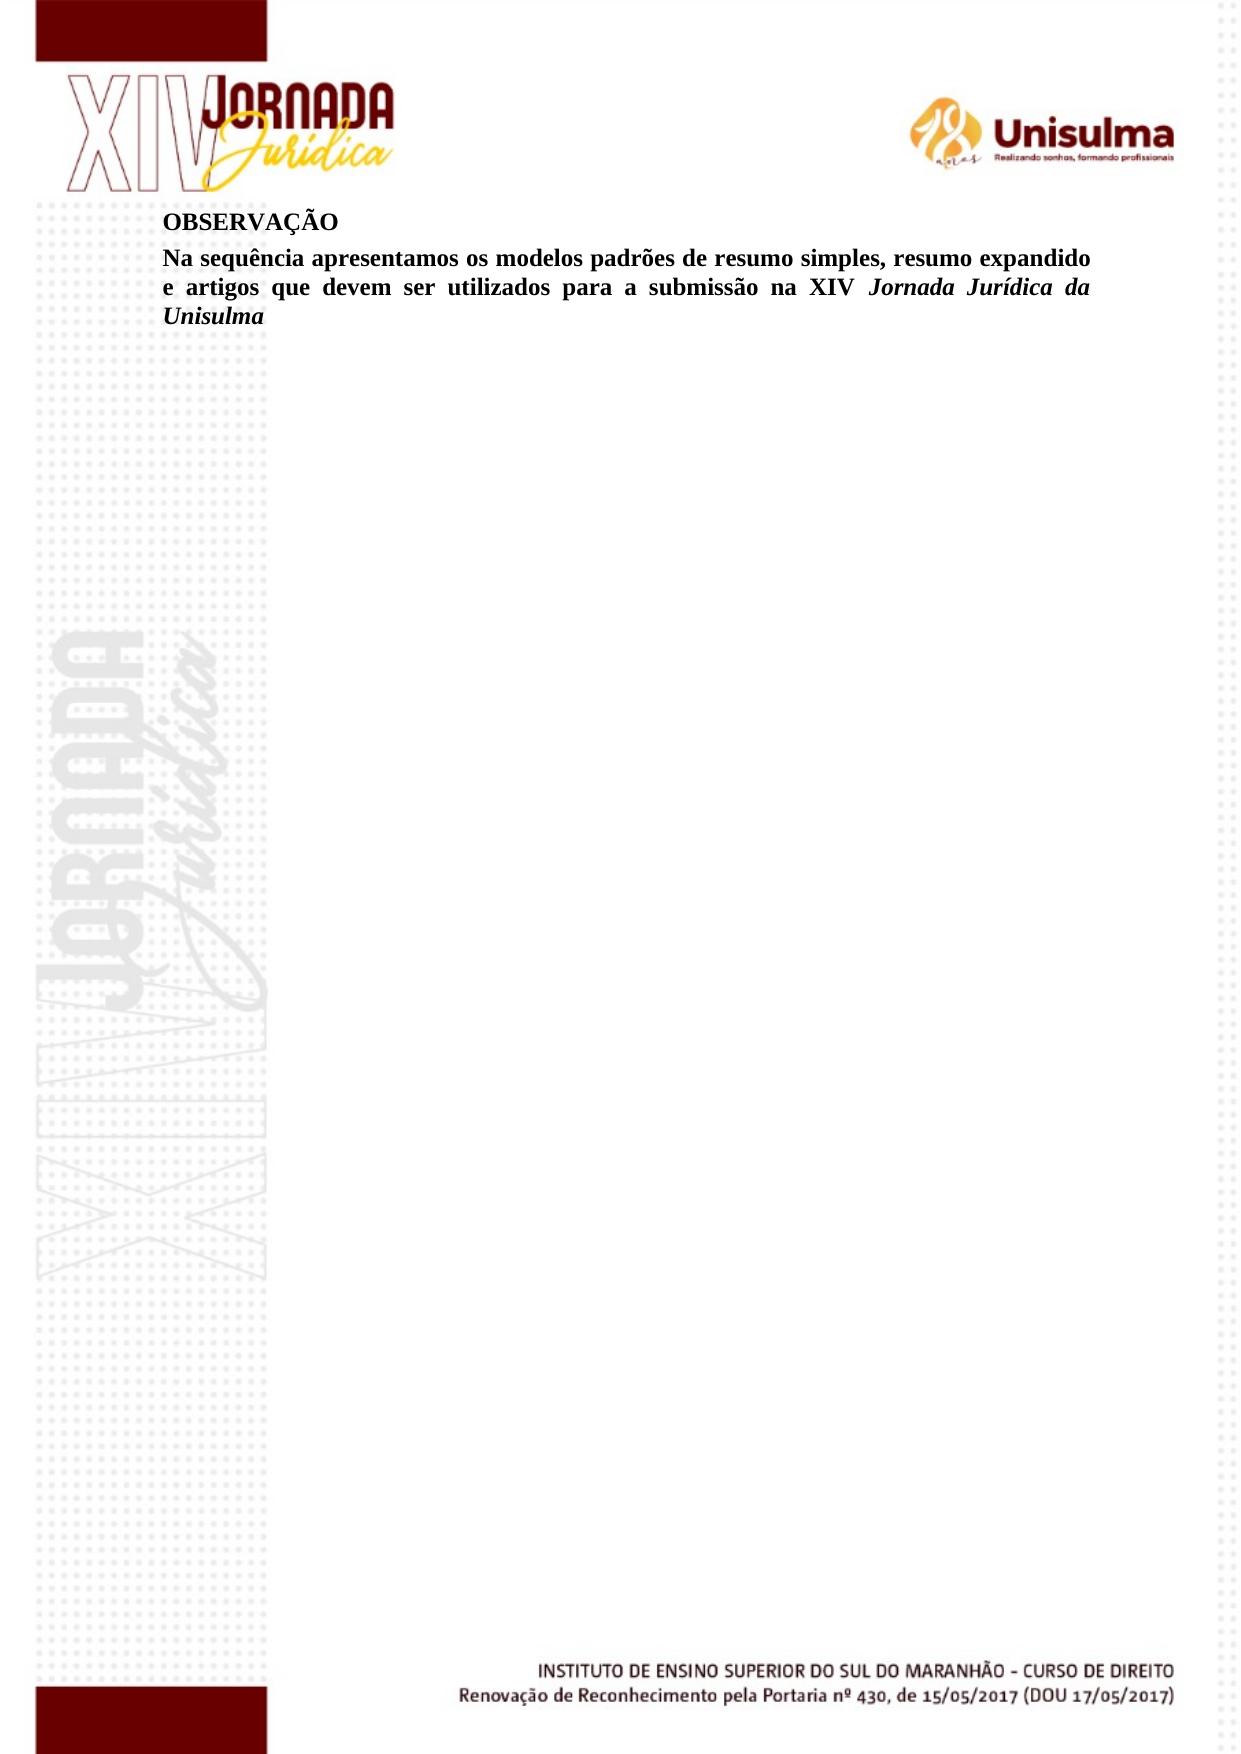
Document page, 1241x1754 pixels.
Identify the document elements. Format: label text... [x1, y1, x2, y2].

title OBSERVAÇÃO [162, 207, 832, 236]
title Na sequência apresentamos os modelos padrões de resumo simples, resumo expandido e artigos que devem ser utilizados para a submissão na XIV Jornada Jurídica da Unisulma [162, 243, 1092, 329]
picture [1, 0, 1241, 1754]
